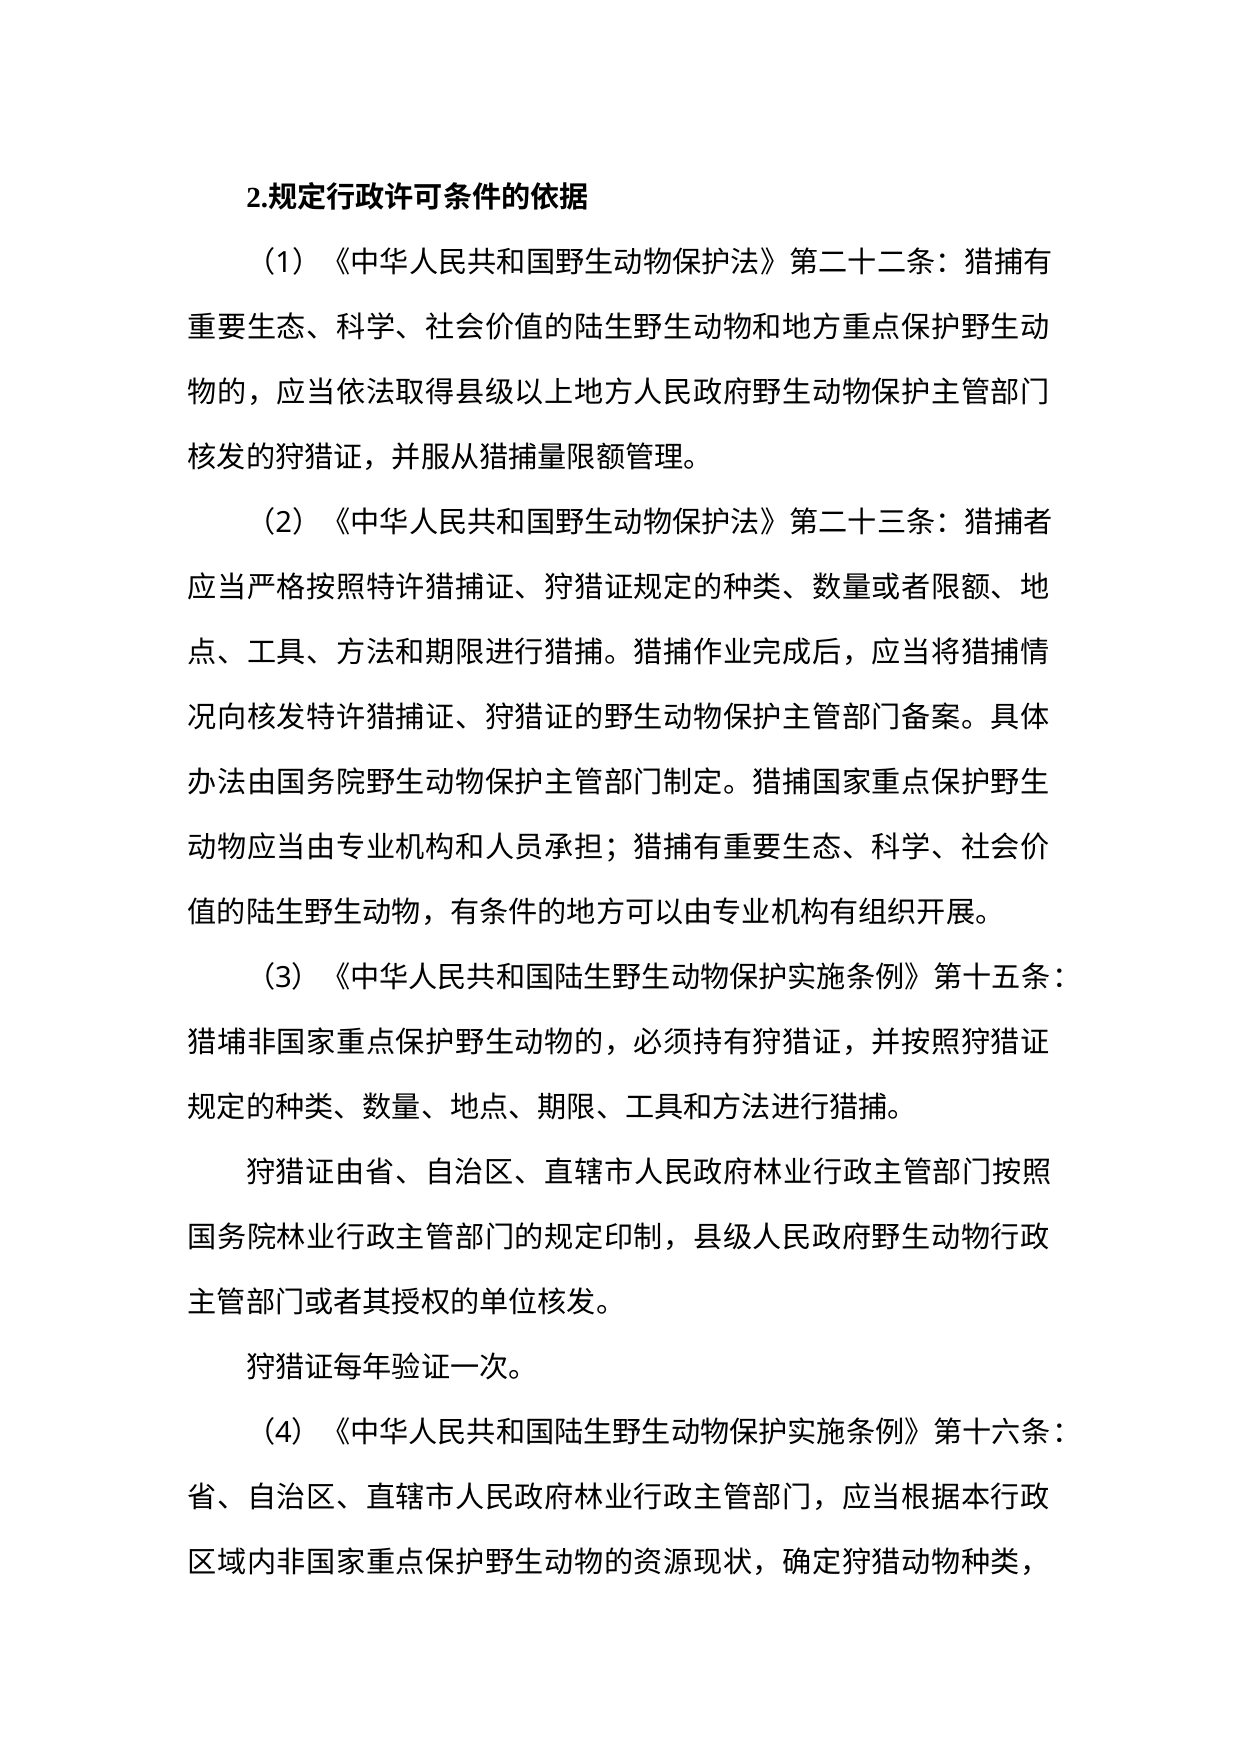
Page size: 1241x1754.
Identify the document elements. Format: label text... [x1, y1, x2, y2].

text （2）《中华人民共和国野生动物保护法》第二十三条：猎捕者应当严格按照特许猎捕证、狩猎证规定的种类、数量或者限额、地点、工具、方法和期限进行猎捕。猎捕作业完成后，应当将猎捕情况向核发特许猎捕证、狩猎证的野生动物保护主管部门备案。具体办法由国务院野生动物保护主管部门制定。猎捕国家重点保护野生动物应当由专业机构和人员承担；猎捕有重要生态、科学、社会价值的陆生野生动物，有条件的地方可以由专业机构有组织开展。 [187, 487, 1053, 942]
text （3）《中华人民共和国陆生野生动物保护实施条例》第十五条：猎埔非国家重点保护野生动物的，必须持有狩猎证，并按照狩猎证规定的种类、数量、地点、期限、工具和方法进行猎捕。 [187, 942, 1053, 1137]
text 狩猎证每年验证一次。 [187, 1332, 1053, 1397]
text 2.规定行政许可条件的依据 [187, 162, 1053, 227]
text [187, 1397, 1053, 1592]
text 狩猎证由省、自治区、直辖市人民政府林业行政主管部门按照国务院林业行政主管部门的规定印制，县级人民政府野生动物行政主管部门或者其授权的单位核发。 [187, 1137, 1053, 1332]
text （1）《中华人民共和国野生动物保护法》第二十二条：猎捕有重要生态、科学、社会价值的陆生野生动物和地方重点保护野生动物的，应当依法取得县级以上地方人民政府野生动物保护主管部门核发的狩猎证，并服从猎捕量限额管理。 [187, 227, 1053, 487]
